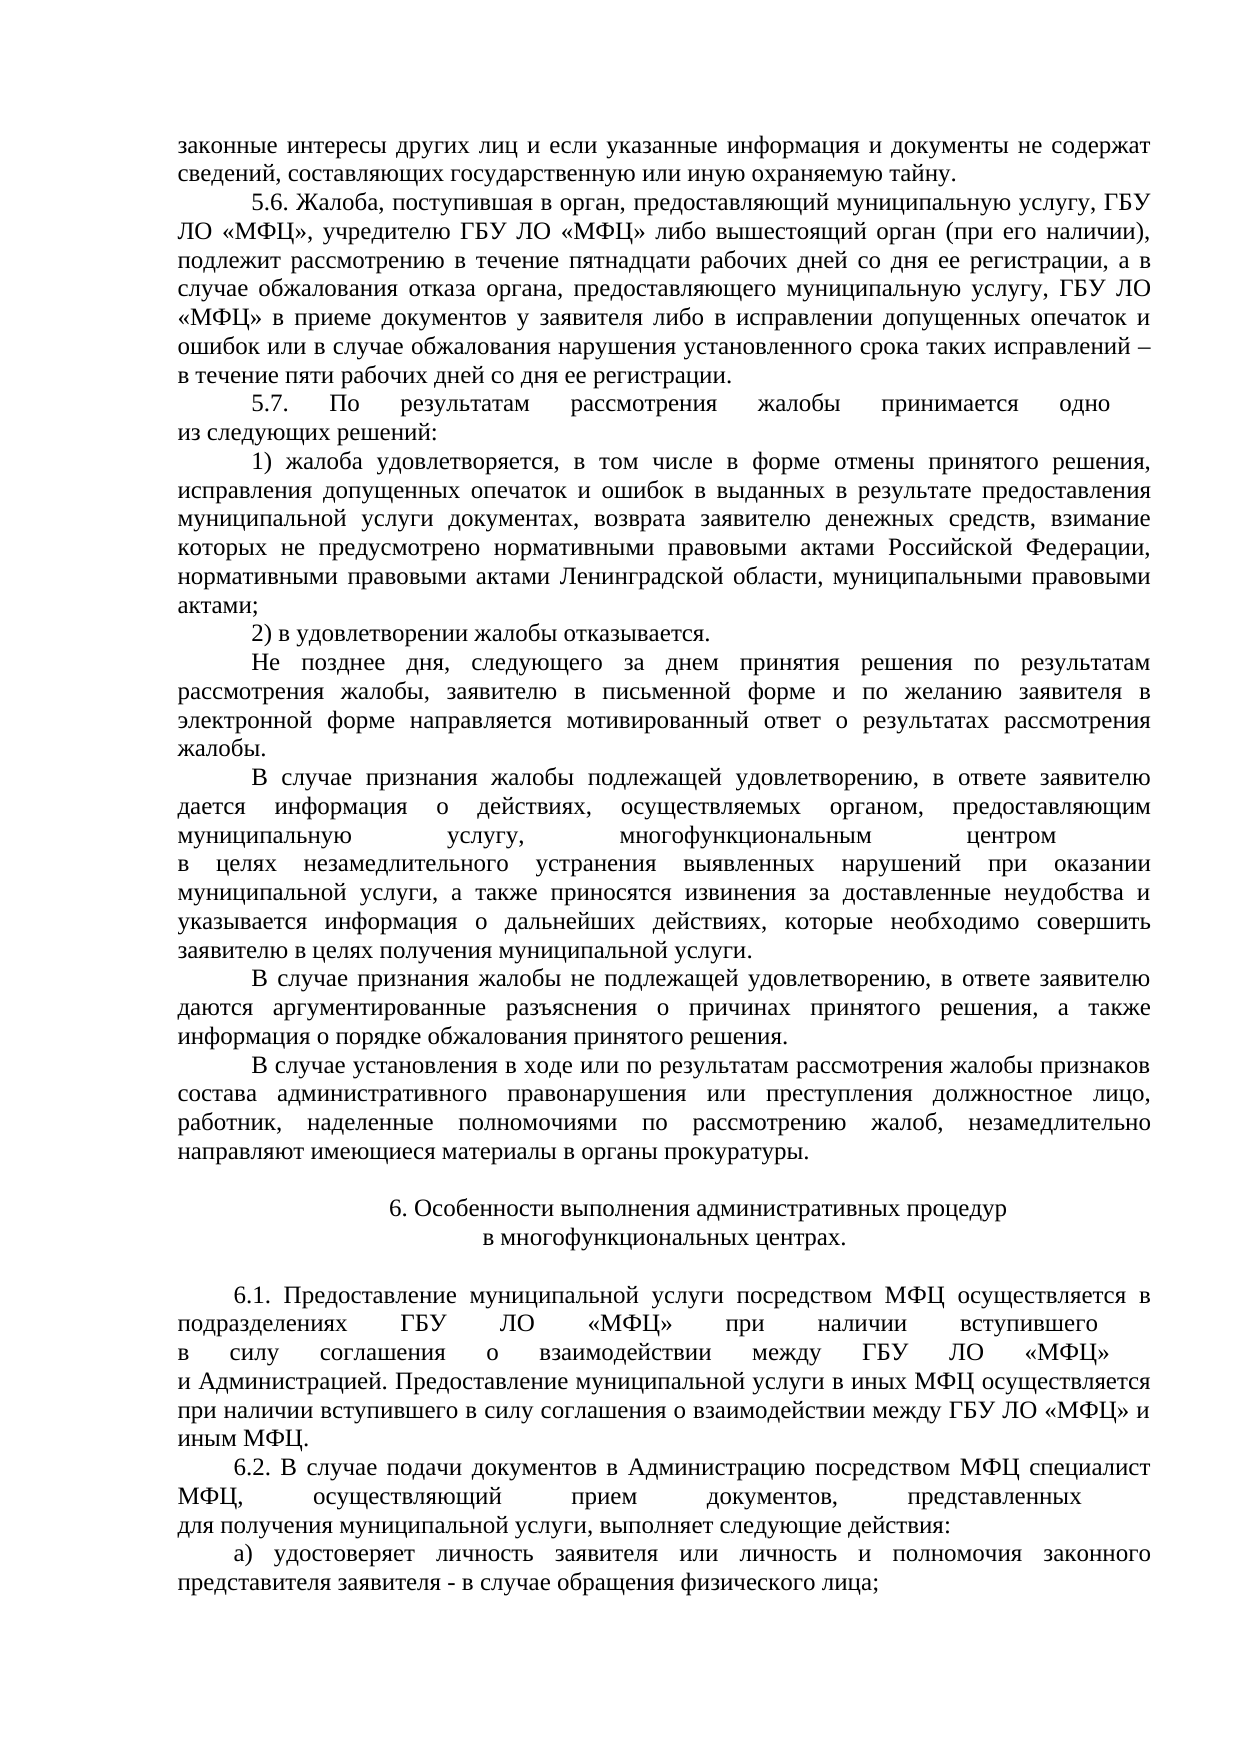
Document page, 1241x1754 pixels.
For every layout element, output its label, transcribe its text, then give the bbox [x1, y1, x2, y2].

text 1) жалоба удовлетворяется, в том числе в форме отмены принятого решения, исправления допущенных опечаток и ошибок в выданных в результате предоставления муниципальной услуги документах, возврата заявителю денежных средств, взимание которых не предусмотрено нормативными правовыми актами Российской Федерации, нормативными правовыми актами Ленинградской области, муниципальными правовыми актами; [177, 446, 1152, 618]
text 6. Особенности выполнения административных процедур в многофункциональных центрах. [177, 1193, 1152, 1251]
text 6.2. В случае подачи документов в Администрацию посредством МФЦ специалист МФЦ, осуществляющий прием документов, представленных для получения муниципальной услуги, выполняет следующие действия: [177, 1452, 1152, 1538]
text а) удостоверяет личность заявителя или личность и полномочия законного представителя заявителя - в случае обращения физического лица; [177, 1538, 1152, 1596]
text 5.6. Жалоба, поступившая в орган, предоставляющий муниципальную услугу, ГБУ ЛО «МФЦ», учредителю ГБУ ЛО «МФЦ» либо вышестоящий орган (при его наличии), подлежит рассмотрению в течение пятнадцати рабочих дней со дня ее регистрации, а в случае обжалования отказа органа, предоставляющего муниципальную услугу, ГБУ ЛО «МФЦ» в приеме документов у заявителя либо в исправлении допущенных опечаток и ошибок или в случае обжалования нарушения установленного срока таких исправлений – в течение пяти рабочих дней со дня ее регистрации. [177, 187, 1152, 388]
text 2) в удовлетворении жалобы отказывается. [177, 618, 1152, 647]
text Не позднее дня, следующего за днем принятия решения по результатам рассмотрения жалобы, заявителю в письменной форме и по желанию заявителя в электронной форме направляется мотивированный ответ о результатах рассмотрения жалобы. [177, 647, 1152, 762]
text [177, 130, 1152, 187]
text 5.7. По результатам рассмотрения жалобы принимается одно из следующих решений: [177, 388, 1152, 446]
text В случае признания жалобы подлежащей удовлетворению, в ответе заявителю дается информация о действиях, осуществляемых органом, предоставляющим муниципальную услугу, многофункциональным центром в целях незамедлительного устранения выявленных нарушений при оказании муниципальной услуги, а также приносятся извинения за доставленные неудобства и указывается информация о дальнейших действиях, которые необходимо совершить заявителю в целях получения муниципальной услуги. [177, 762, 1152, 963]
text В случае установления в ходе или по результатам рассмотрения жалобы признаков состава административного правонарушения или преступления должностное лицо, работник, наделенные полномочиями по рассмотрению жалоб, незамедлительно направляют имеющиеся материалы в органы прокуратуры. [177, 1050, 1152, 1165]
text 6.1. Предоставление муниципальной услуги посредством МФЦ осуществляется в подразделениях ГБУ ЛО «МФЦ» при наличии вступившего в силу соглашения о взаимодействии между ГБУ ЛО «МФЦ» и Администрацией. Предоставление муниципальной услуги в иных МФЦ осуществляется при наличии вступившего в силу соглашения о взаимодействии между ГБУ ЛО «МФЦ» и иным МФЦ. [177, 1280, 1152, 1452]
text В случае признания жалобы не подлежащей удовлетворению, в ответе заявителю даются аргументированные разъяснения о причинах принятого решения, а также информация о порядке обжалования принятого решения. [177, 963, 1152, 1050]
